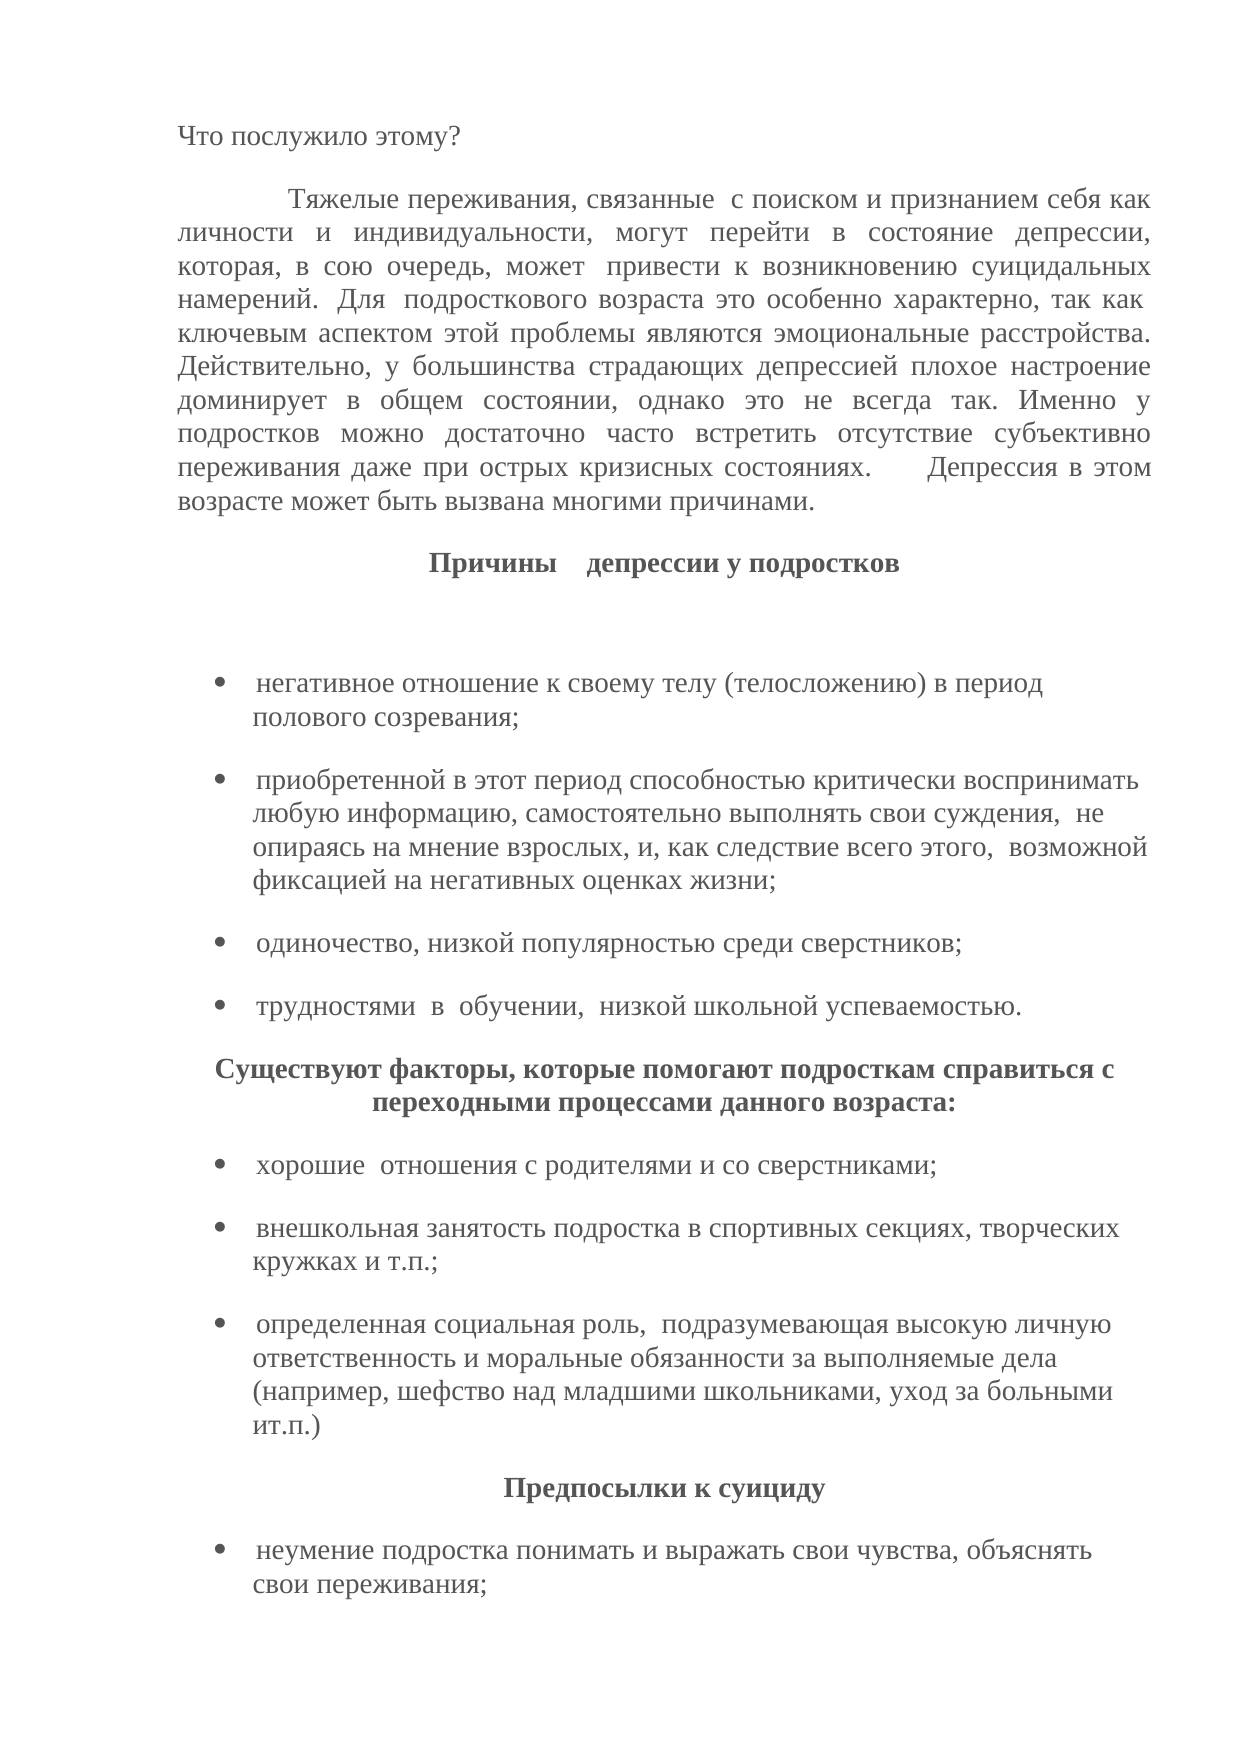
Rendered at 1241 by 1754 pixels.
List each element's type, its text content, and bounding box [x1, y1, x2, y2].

text Тяжелые переживания, связанные с поиском и признанием себя как личности и индивидуальности, могут перейти в состояние депрессии, которая, в сою очередь, может привести к возникновению суицидальных намерений. Для подросткового возраста это особенно характерно, так как ключевым аспектом этой проблемы являются эмоциональные расстройства. Действительно, у большинства страдающих депрессией плохое настроение доминирует в общем состоянии, однако это не всегда так. Именно у подростков можно достаточно часто встретить отсутствие субъективно переживания даже при острых кризисных состояниях. Депрессия в этом возрасте может быть вызвана многими причинами. [177, 181, 1152, 516]
text  внешкольная занятость подростка в спортивных секциях, творческих кружках и т.п.; [215, 1210, 1152, 1277]
text Существуют факторы, которые помогают подросткам справиться с переходными процессами данного возраста: [177, 1051, 1152, 1118]
text Что послужило этому? [177, 118, 1152, 152]
text  приобретенной в этот период способностью критически воспринимать любую информацию, самостоятельно выполнять свои суждения, не опираясь на мнение взрослых, и, как следствие всего этого, возможной фиксацией на негативных оценках жизни; [215, 762, 1152, 896]
text  негативное отношение к своему телу (телосложению) в период полового созревания; [215, 665, 1152, 733]
text Предпосылки к суициду [177, 1470, 1152, 1503]
text Причины депрессии у подростков [177, 545, 1152, 579]
text  хорошие отношения с родителями и со сверстниками; [215, 1147, 1152, 1181]
text  трудностями в обучении, низкой школьной успеваемостью. [215, 988, 1152, 1022]
text  одиночество, низкой популярностью среди сверстников; [215, 925, 1152, 959]
text  неумение подростка понимать и выражать свои чувства, объяснять свои переживания; [215, 1532, 1152, 1599]
text  определенная социальная роль, подразумевающая высокую личную ответственность и моральные обязанности за выполняемые дела (например, шефство над младшими школьниками, уход за больными ит.п.) [215, 1306, 1152, 1441]
